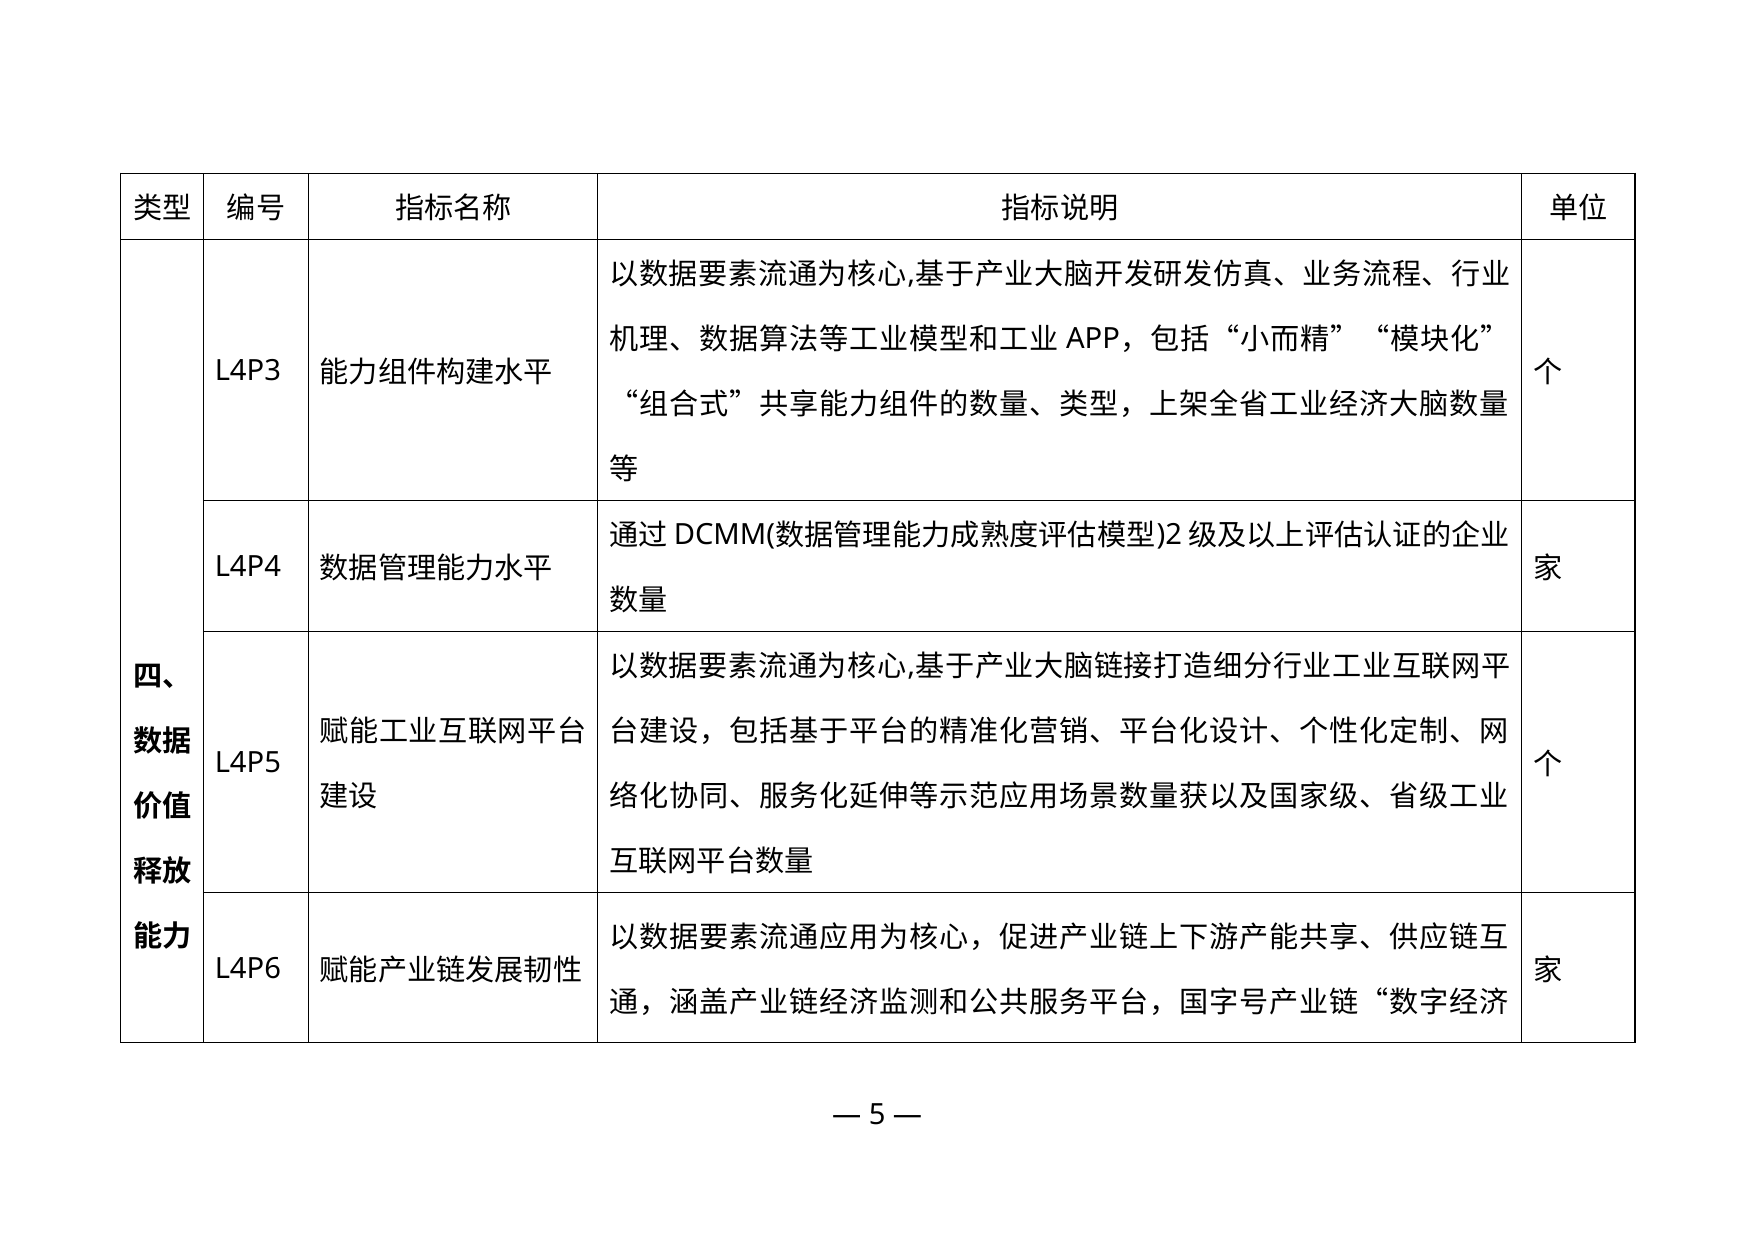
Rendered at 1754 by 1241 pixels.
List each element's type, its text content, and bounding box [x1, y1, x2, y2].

table_header 类型 [121, 174, 203, 238]
table_cell 通过DCMM(数据管理能力成熟度评估模型)2级及以上评估认证的企业数量 [598, 501, 1521, 631]
table_cell 家 [1522, 893, 1634, 1042]
table_cell L4P6 [204, 893, 308, 1042]
table_cell 数据管理能力水平 [309, 501, 597, 631]
table_header 单位 [1522, 174, 1634, 238]
table_header 编号 [204, 174, 308, 238]
table_cell 能力组件构建水平 [309, 240, 597, 499]
table_cell L4P4 [204, 501, 308, 631]
table_cell L4P3 [204, 240, 308, 499]
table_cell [598, 893, 1521, 1042]
table_cell 以数据要素流通为核心,基于产业大脑开发研发仿真、业务流程、行业机理、数据算法等工业模型和工业APP，包括“小而精”“模块化”“组合式”共享能力组件的数量、类型，上架全省工业经济大脑数量等 [598, 240, 1521, 499]
table_cell 赋能产业链发展韧性 [309, 893, 597, 1042]
table_cell 以数据要素流通为核心,基于产业大脑链接打造细分行业工业互联网平台建设，包括基于平台的精准化营销、平台化设计、个性化定制、网络化协同、服务化延伸等示范应用场景数量获以及国家级、省级工业互联网平台数量 [598, 632, 1521, 892]
table_header 指标说明 [598, 174, 1521, 238]
table_header 指标名称 [309, 174, 597, 238]
table_cell 个 [1522, 632, 1634, 892]
table_cell 家 [1522, 501, 1634, 631]
table_cell L4P5 [204, 632, 308, 892]
table_cell 赋能工业互联网平台建设 [309, 632, 597, 892]
table_cell 个 [1522, 240, 1634, 499]
